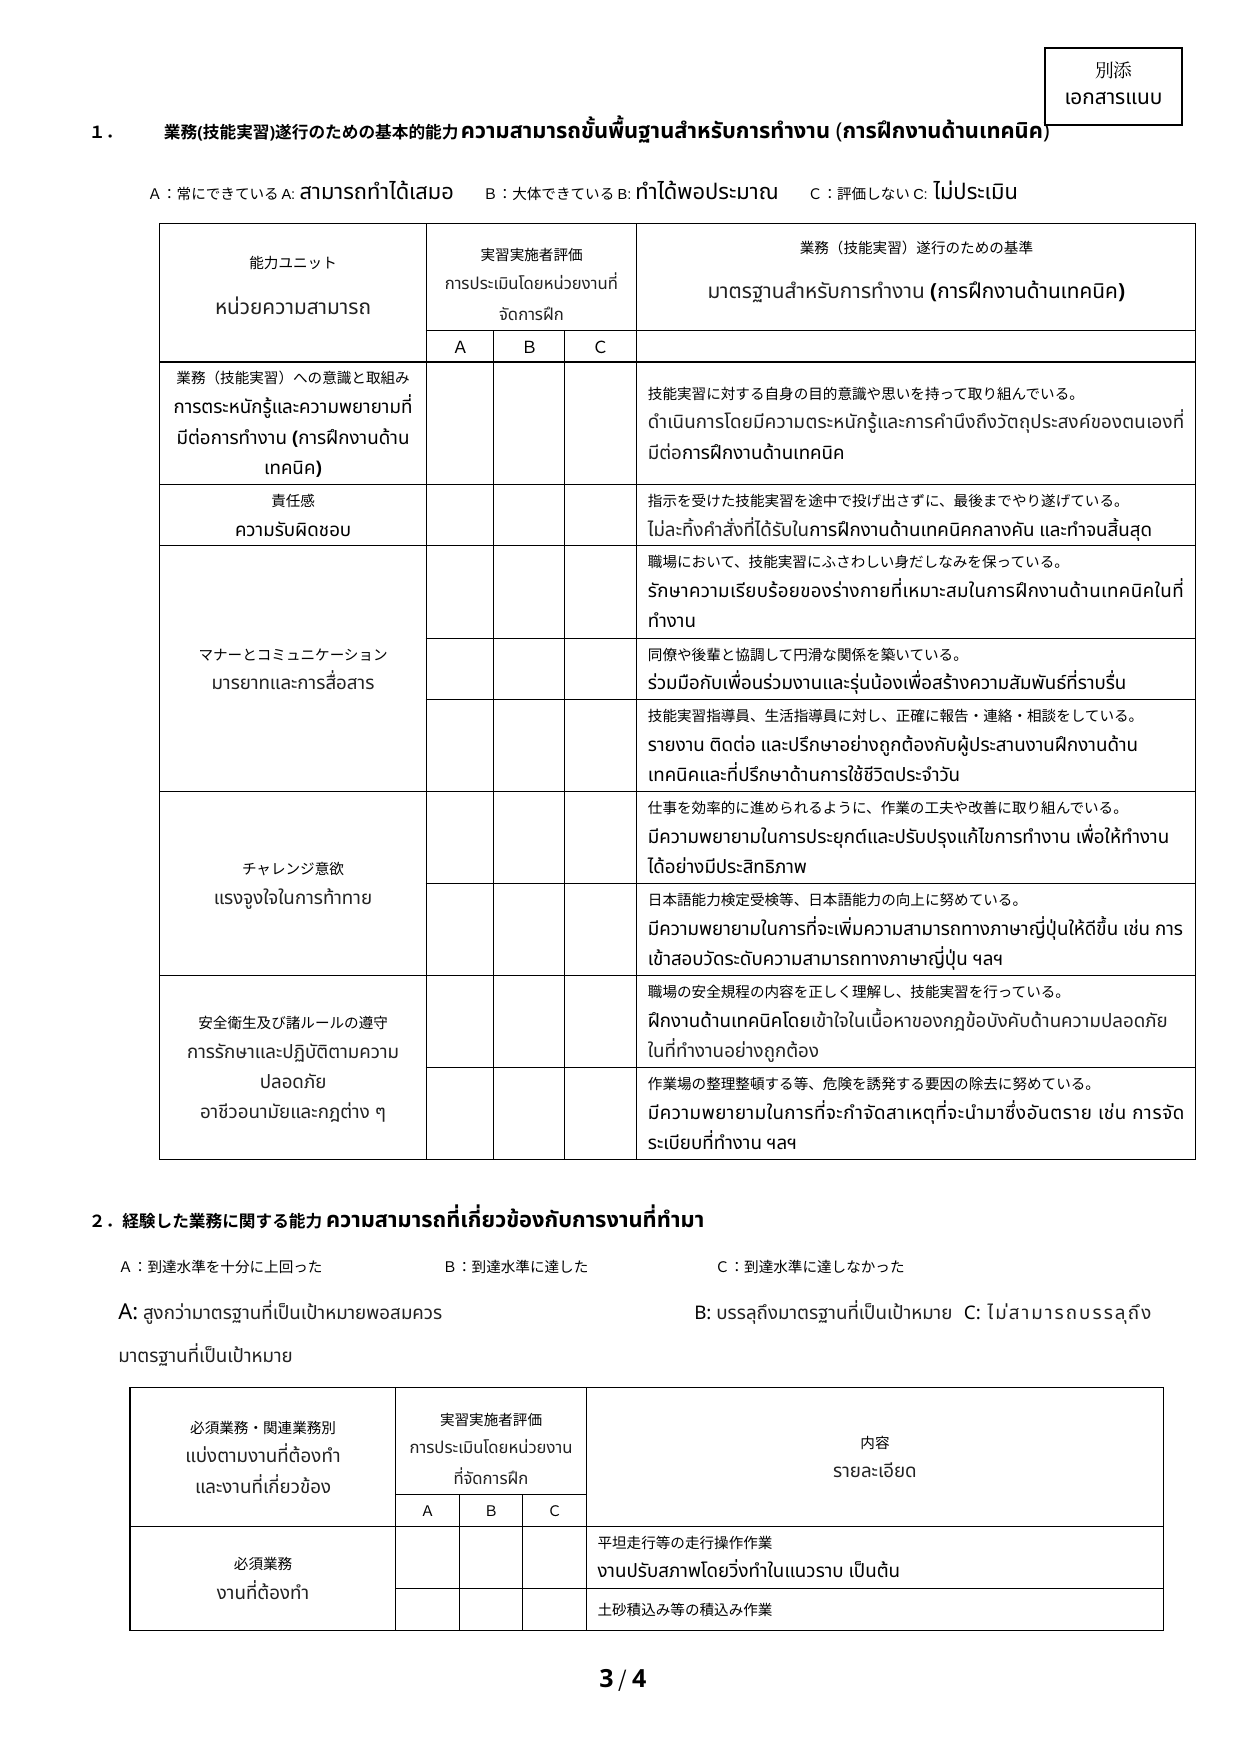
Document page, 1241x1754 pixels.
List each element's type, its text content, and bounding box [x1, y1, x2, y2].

text A: สูงกว่ามาตรฐานที่เป็นเป้าหมายพอสมควร B: บรรลุถึงมาตรฐานที่เป็นเป้าหมาย C: ไม่สามารถบรรลุถึงมาตรฐานที่เป็นเป้าหมาย [118, 1281, 1152, 1372]
table_cell [565, 700, 636, 791]
table_cell [565, 363, 636, 484]
table_cell [565, 884, 636, 975]
table_cell [427, 700, 493, 791]
table_cell [494, 363, 564, 484]
table_cell 職場の安全規程の内容を正しく理解し、技能実習を行っている。 ฝึกงานด้านเทคนิคโดยเข้าใจในเนื้อหาของกฎข้อบังคับด้านความปลอดภัยในที่ทำงานอย่างถูกต้อง [637, 976, 1195, 1067]
table_cell Ｂ [460, 1495, 522, 1526]
table_cell Ｃ [523, 1495, 586, 1526]
table_cell [565, 485, 636, 545]
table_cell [587, 1589, 1163, 1630]
table_cell 技能実習に対する自身の目的意識や思いを持って取り組んでいる。 ดำเนินการโดยมีความตระหนักรู้และการคำนึงถึงวัตถุประสงค์ของตนเองที่มีต่อการฝึกงานด้านเทคนิค [637, 363, 1195, 484]
table_cell [427, 976, 493, 1067]
table_cell [427, 363, 493, 484]
table_cell [494, 639, 564, 699]
table_cell [396, 1527, 459, 1587]
table_cell [494, 546, 564, 637]
table_cell [460, 1589, 522, 1630]
text Ａ：到達水準を十分に上回った Ｂ：到達水準に達した Ｃ：到達水準に達しなかった [118, 1251, 1152, 1281]
table_header 実習実施者評価 การประเมินโดยหน่วยงานที่จัดการฝึก [396, 1388, 586, 1494]
table_cell 日本語能力検定受検等、日本語能力の向上に努めている。 มีความพยายามในการที่จะเพิ่มความสามารถทางภาษาญี่ปุ่นให้ดีขึ้น เช่น การเข้าสอบวัดระดับความสามารถทางภาษาญี่ปุ่น ฯลฯ [637, 884, 1195, 975]
table_cell 業務（技能実習）への意識と取組み การตระหนักรู้และความพยายามที่มีต่อการทำงาน (การฝึกงานด้านเทคนิค) [160, 363, 426, 484]
table_cell [427, 485, 493, 545]
table_cell [523, 1527, 586, 1587]
table_cell 作業場の整理整頓する等、危険を誘発する要因の除去に努めている。 มีความพยายามในการที่จะกำจัดสาเหตุที่จะนำมาซึ่งอันตราย เช่น การจัดระเบียบที่ทำงาน ฯลฯ [637, 1068, 1195, 1159]
table_header 業務（技能実習）遂行のための基準 มาตรฐานสำหรับการทำงาน (การฝึกงานด้านเทคนิค) [637, 224, 1195, 330]
table_cell チャレンジ意欲 แรงจูงใจในการท้าทาย [160, 792, 426, 975]
table_cell [494, 1068, 564, 1159]
table_cell [565, 1068, 636, 1159]
table_cell [427, 546, 493, 637]
table_cell 責任感 ความรับผิดชอบ [160, 485, 426, 545]
table_cell [494, 792, 564, 883]
table_cell Ａ [396, 1495, 459, 1526]
table_cell [565, 792, 636, 883]
table_cell [565, 546, 636, 637]
table_cell 平坦走行等の走行操作作業 งานปรับสภาพโดยวิ่งทำในแนวราบ เป็นต้น [587, 1527, 1163, 1587]
table_header 実習実施者評価 การประเมินโดยหน่วยงานที่จัดการฝึก [427, 224, 636, 330]
table_cell 技能実習指導員、生活指導員に対し、正確に報告・連絡・相談をしている。 รายงาน ติดต่อ และปรึกษาอย่างถูกต้องกับผู้ประสานงานฝึกงานด้านเทคนิคและที่ปรึกษาด้านการใช้ชีวิตประจำวัน [637, 700, 1195, 791]
table_cell 同僚や後輩と協調して円滑な関係を築いている。 ร่วมมือกับเพื่อนร่วมงานและรุ่นน้องเพื่อสร้างความสัมพันธ์ที่ราบรื่น [637, 639, 1195, 699]
table_cell [637, 331, 1195, 361]
table_header 内容 รายละเอียด [587, 1388, 1163, 1526]
table_cell [565, 976, 636, 1067]
table_cell [427, 1068, 493, 1159]
list 業務(技能実習)遂行のための基本的能力 ความสามารถขั้นพื้นฐานสำหรับการทำงาน (การฝึกงานด้านเทคนิค) [89, 102, 1152, 162]
table_cell Ｂ [494, 331, 564, 361]
table_cell 必須業務 งานที่ต้องทำ [131, 1527, 395, 1630]
table_cell 職場において、技能実習にふさわしい身だしなみを保っている。 รักษาความเรียบร้อยของร่างกายที่เหมาะสมในการฝึกงานด้านเทคนิคในที่ทำงาน [637, 546, 1195, 637]
table_cell [460, 1527, 522, 1587]
table_cell 安全衛生及び諸ルールの遵守 การรักษาและปฏิบัติตามความปลอดภัย อาชีวอนามัยและกฎต่าง ๆ [160, 976, 426, 1159]
table_cell [494, 485, 564, 545]
table_cell 指示を受けた技能実習を途中で投げ出さずに、最後までやり遂げている。 ไม่ละทิ้งคำสั่งที่ได้รับในการฝึกงานด้านเทคนิคกลางคัน และทำจนสิ้นสุด [637, 485, 1195, 545]
table_cell Ａ [427, 331, 493, 361]
table_cell [523, 1589, 586, 1630]
table_cell [427, 884, 493, 975]
table_header 必須業務・関連業務別 แบ่งตามงานที่ต้องทำ และงานที่เกี่ยวข้อง [131, 1388, 395, 1526]
table_cell 仕事を効率的に進められるように、作業の工夫や改善に取り組んでいる。 มีความพยายามในการประยุกต์และปรับปรุงแก้ไขการทำงาน เพื่อให้ทำงานได้อย่างมีประสิทธิภาพ [637, 792, 1195, 883]
table_cell [396, 1589, 459, 1630]
table_cell [494, 884, 564, 975]
table_cell [565, 639, 636, 699]
table_cell [494, 700, 564, 791]
table_header 能力ユニット หน่วยความสามารถ [160, 224, 426, 361]
text Ａ：常にできているA: สามารถทำได้เสมอ Ｂ：大体できている B: ทำได้พอประมาณ Ｃ：評価しない C: ไม่ประเมิน [118, 162, 1152, 223]
table_cell [494, 976, 564, 1067]
table_cell Ｃ [565, 331, 636, 361]
table_cell [427, 639, 493, 699]
text ２．経験した業務に関する能力 ความสามารถที่เกี่ยวข้องกับการงานที่ทำมา [89, 1190, 1152, 1251]
table_cell マナーとコミュニケーション มารยาทและการสื่อสาร [160, 546, 426, 791]
table_cell [427, 792, 493, 883]
